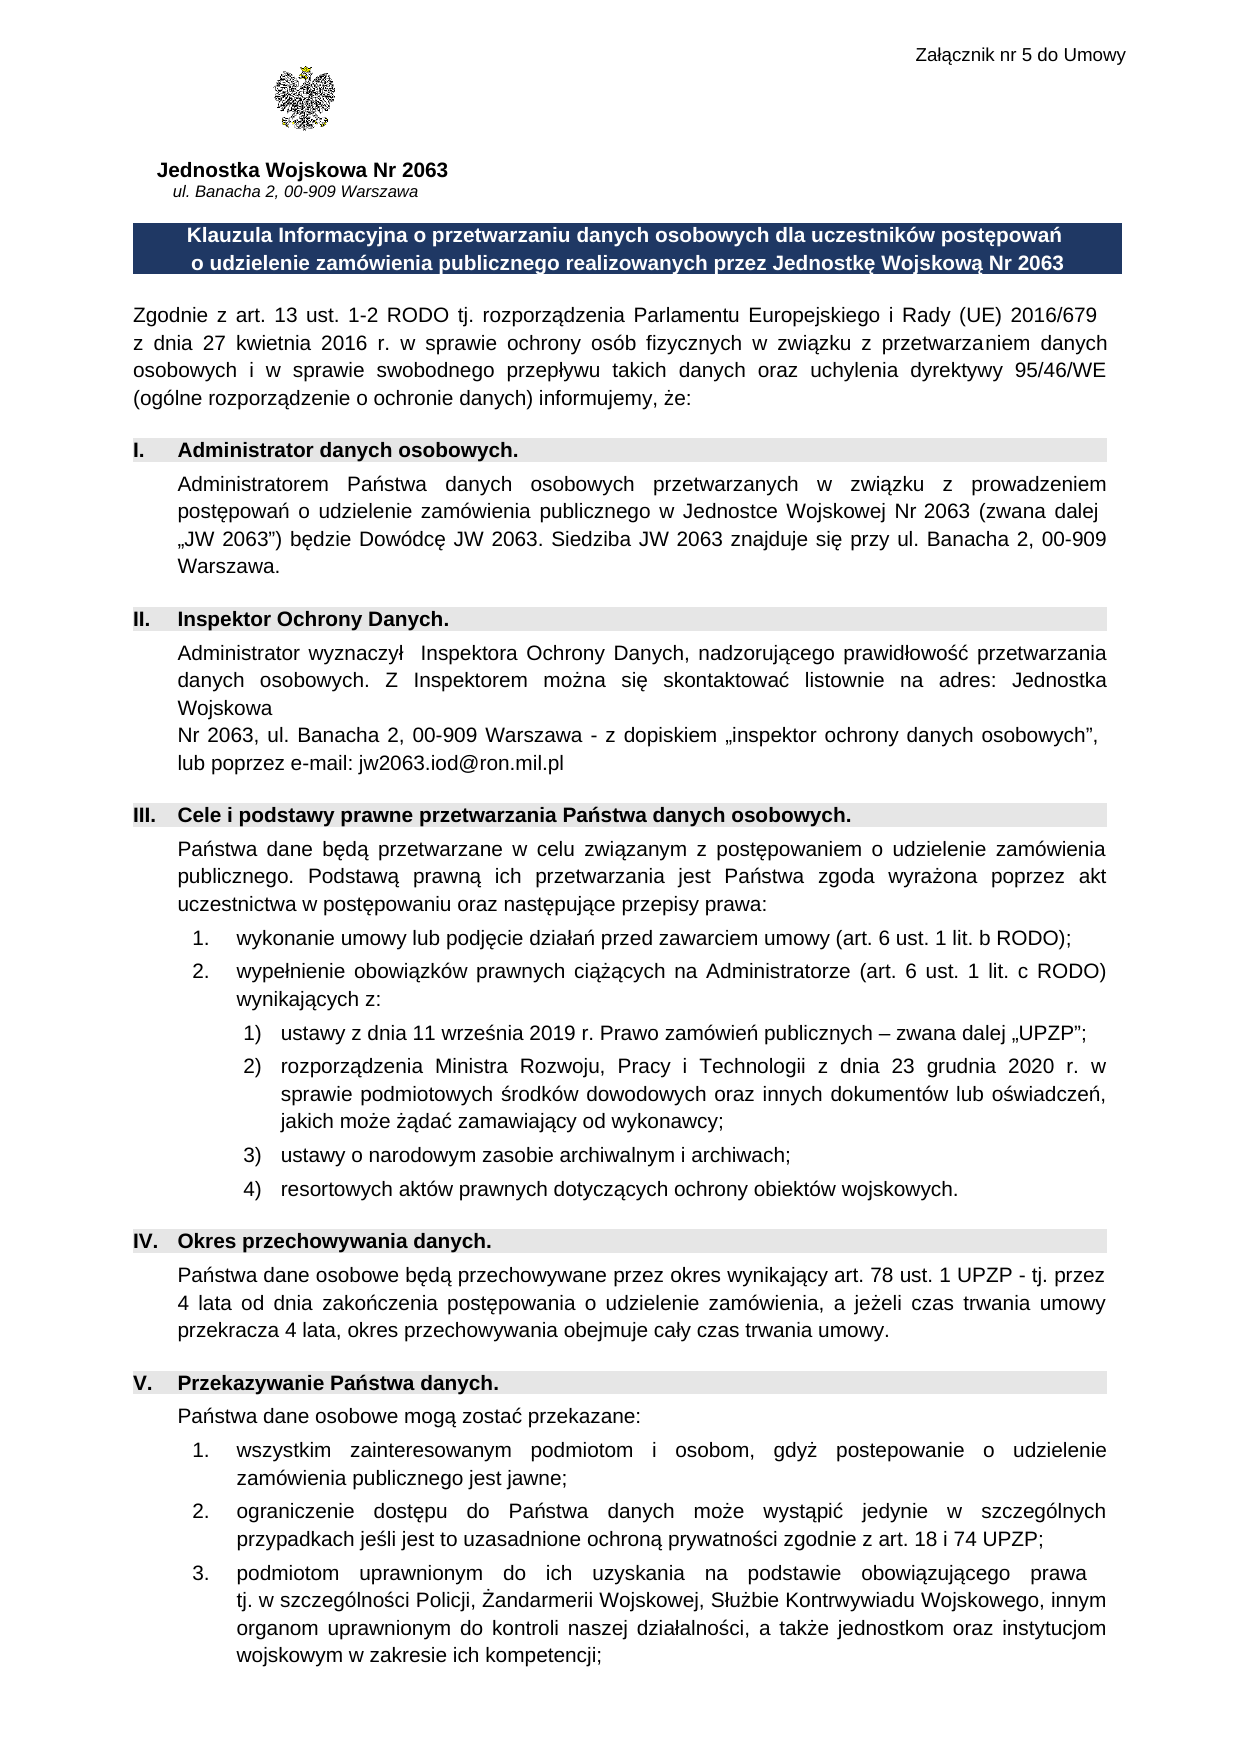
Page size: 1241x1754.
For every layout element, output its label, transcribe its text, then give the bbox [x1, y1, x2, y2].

list ograniczenie dostępu do Państwa danych może wystąpić jedynie w szczególnych przypadkach jeśli jest to uzasadnione ochroną prywatności zgodnie z art. 18 i 74 UPZP; [192, 1499, 1107, 1551]
list wypełnienie obowiązków prawnych ciążących na Administratorze (art. 6 ust. 1 lit. c RODO) wynikających z: [192, 959, 1107, 1011]
list ustawy z dnia 11 września 2019 r. Prawo zamówień publicznych – zwana dalej „UPZP”; [243, 1021, 1107, 1044]
list wszystkim zainteresowanym podmiotom i osobom, gdyż postepowanie o udzielenie zamówienia publicznego jest jawne; [192, 1438, 1107, 1489]
text Zgodnie z art. 13 ust. 1-2 RODO tj. rozporządzenia Parlamentu Europejskiego i Rady (UE) 2016/679 z dnia 27 kwietnia 2016 r. w sprawie ochrony osób fizycznych w związku z przetwarzaniem danych osobowych i w sprawie swobodnego przepływu takich danych oraz uchylenia dyrektywy 95/46/WE (ogólne rozporządzenie o ochronie danych) informujemy, że: [133, 303, 1107, 409]
text Państwa dane osobowe mogą zostać przekazane: [177, 1404, 1107, 1428]
text Administrator wyznaczył Inspektora Ochrony Danych, nadzorującego prawidłowość przetwarzania danych osobowych. Z Inspektorem można się skontaktować listownie na adres: Jednostka Wojskowa Nr 2063, ul. Banacha 2, 00-909 Warszawa - z dopiskiem „inspektor ochrony danych osobowych”, lub poprzez e-mail: jw2063.iod@ron.mil.pl [177, 641, 1107, 774]
list Cele i podstawy prawne przetwarzania Państwa danych osobowych. [133, 803, 1107, 827]
list resortowych aktów prawnych dotyczących ochrony obiektów wojskowych. [243, 1177, 1107, 1201]
text Państwa dane będą przetwarzane w celu związanym z postępowaniem o udzielenie zamówienia publicznego. Podstawą prawną ich przetwarzania jest Państwa zgoda wyrażona poprzez akt uczestnictwa w postępowaniu oraz następujące przepisy prawa: [177, 837, 1107, 916]
list Państwa dane osobowe będą przechowywane przez okres wynikający art. 78 ust. 1 UPZP - tj. przez 4 lata od dnia zakończenia postępowania o udzielenie zamówienia, a jeżeli czas trwania umowy przekracza 4 lata, okres przechowywania obejmuje cały czas trwania umowy. [177, 1263, 1107, 1342]
text Klauzula Informacyjna o przetwarzaniu danych osobowych dla uczestników postępowań o udzielenie zamówienia publicznego realizowanych przez Jednostkę Wojskową Nr 2063 [133, 223, 1122, 274]
list podmiotom uprawnionym do ich uzyskania na podstawie obowiązującego prawa tj. w szczególności Policji, Żandarmerii Wojskowej, Służbie Kontrwywiadu Wojskowego, innym organom uprawnionym do kontroli naszej działalności, a także jednostkom oraz instytucjom wojskowym w zakresie ich kompetencji; [192, 1561, 1107, 1667]
list wykonanie umowy lub podjęcie działań przed zawarciem umowy (art. 6 ust. 1 lit. b RODO); [192, 926, 1107, 949]
list Okres przechowywania danych. [133, 1229, 1107, 1253]
list Przekazywanie Państwa danych. [133, 1371, 1107, 1394]
list Inspektor Ochrony Danych. [133, 607, 1107, 631]
list Administrator danych osobowych. [133, 438, 1107, 462]
picture [269, 65, 336, 131]
text Administratorem Państwa danych osobowych przetwarzanych w związku z prowadzeniem postępowań o udzielenie zamówienia publicznego w Jednostce Wojskowej Nr 2063 (zwana dalej „JW 2063”) będzie Dowódcę JW 2063. Siedziba JW 2063 znajduje się przy ul. Banacha 2, 00-909 Warszawa. [177, 472, 1107, 578]
list ustawy o narodowym zasobie archiwalnym i archiwach; [243, 1143, 1107, 1167]
list rozporządzenia Ministra Rozwoju, Pracy i Technologii z dnia 23 grudnia 2020 r. w sprawie podmiotowych środków dowodowych oraz innych dokumentów lub oświadczeń, jakich może żądać zamawiający od wykonawcy; [243, 1054, 1107, 1133]
